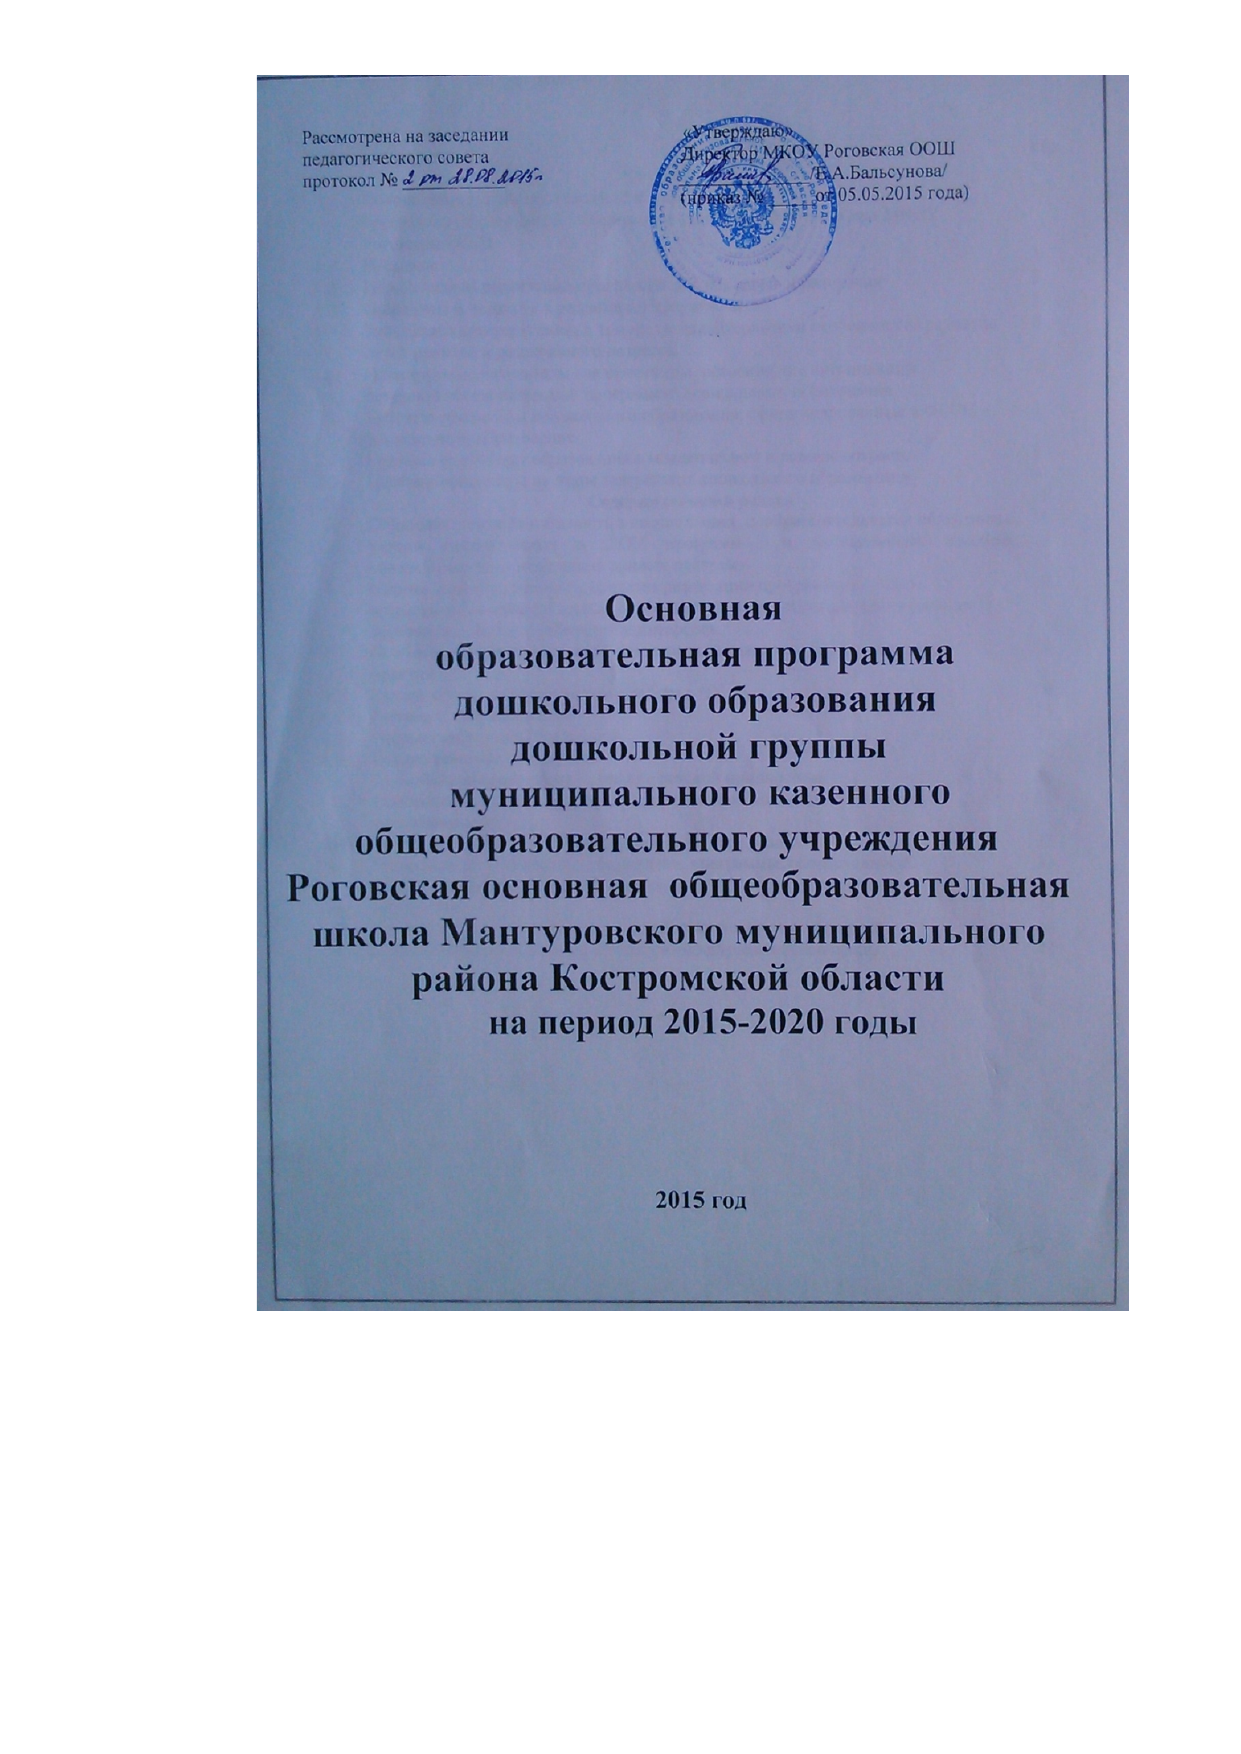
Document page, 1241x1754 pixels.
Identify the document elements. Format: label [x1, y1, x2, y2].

picture [257, 75, 1129, 1311]
